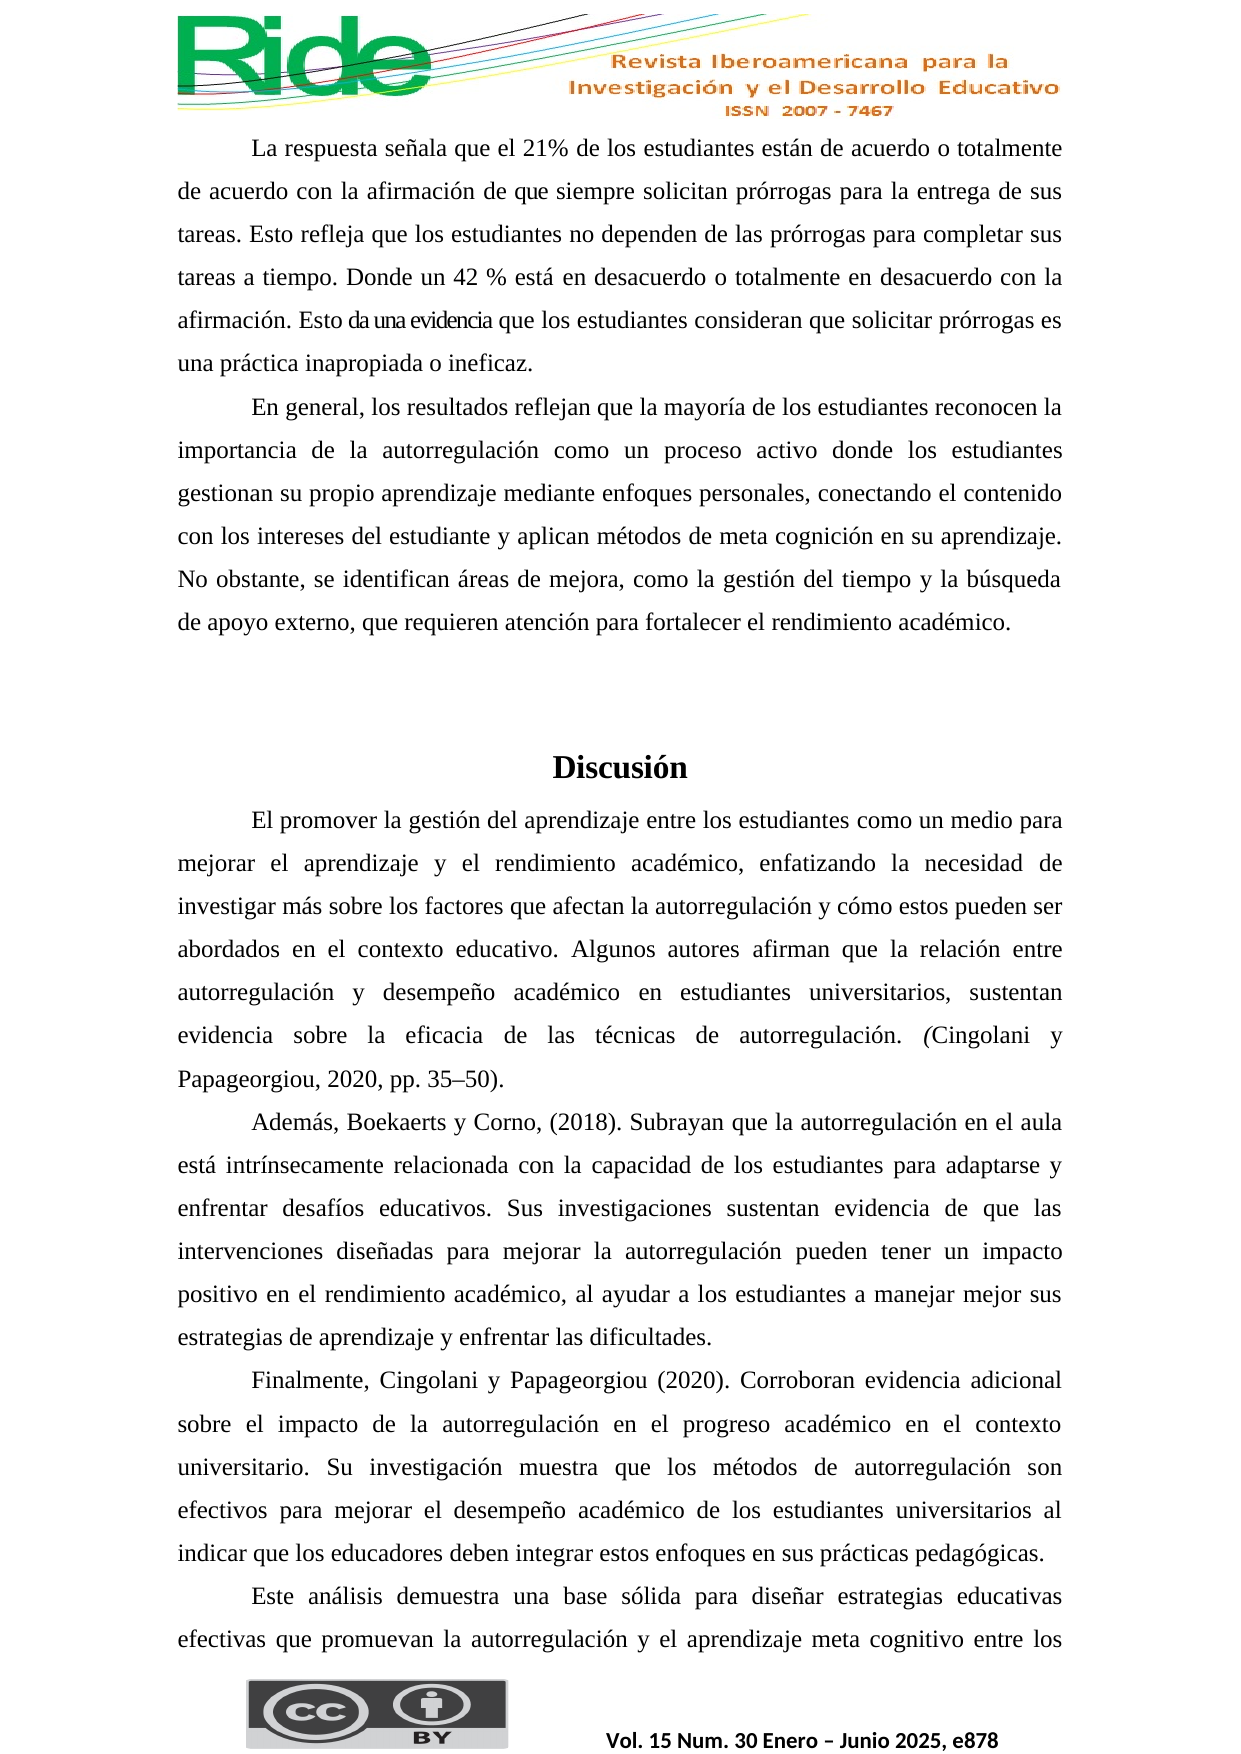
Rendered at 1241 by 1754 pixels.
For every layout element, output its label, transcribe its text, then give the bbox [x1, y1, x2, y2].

text Finalmente, Cingolani y Papageorgiou (2020). Corroboran evidencia adicional sobre el impacto de la autorregulación en el progreso académico en el contexto universitario. Su investigación muestra que los métodos de autorregulación son efectivos para mejorar el desempeño académico de los estudiantes universitarios al indicar que los educadores deben integrar estos enfoques en sus prácticas pedagógicas. [177, 1366, 1063, 1567]
text El promover la gestión del aprendizaje entre los estudiantes como un medio para mejorar el aprendizaje y el rendimiento académico, enfatizando la necesidad de investigar más sobre los factores que afectan la autorregulación y cómo estos pueden ser abordados en el contexto educativo. Algunos autores afirman que la relación entre autorregulación y desempeño académico en estudiantes universitarios, sustentan evidencia sobre la eficacia de las técnicas de autorregulación. (Cingolani y Papageorgiou, 2020, pp. 35–50). [177, 805, 1063, 1092]
text En general, los resultados reflejan que la mayoría de los estudiantes reconocen la importancia de la autorregulación como un proceso activo donde los estudiantes gestionan su propio aprendizaje mediante enfoques personales, conectando el contenido con los intereses del estudiante y aplican métodos de meta cognición en su aprendizaje. No obstante, se identifican áreas de mejora, como la gestión del tiempo y la búsqueda de apoyo externo, que requieren atención para fortalecer el rendimiento académico. [177, 392, 1063, 636]
text La respuesta señala que el 21% de los estudiantes están de acuerdo o totalmente de acuerdo con la afirmación de que siempre solicitan prórrogas para la entrega de sus tareas. Esto refleja que los estudiantes no dependen de las prórrogas para completar sus tareas a tiempo. Donde un 42 % está en desacuerdo o totalmente en desacuerdo con la afirmación. Esto da una evidencia que los estudiantes consideran que solicitar prórrogas es una práctica inapropiada o ineficaz. [177, 133, 1063, 377]
subtitle Discusión [177, 747, 1063, 786]
text Además, Boekaerts y Corno, (2018). Subrayan que la autorregulación en el aula está intrínsecamente relacionada con la capacidad de los estudiantes para adaptarse y enfrentar desafíos educativos. Sus investigaciones sustentan evidencia de que las intervenciones diseñadas para mejorar la autorregulación pueden tener un impacto positivo en el rendimiento académico, al ayudar a los estudiantes a manejar mejor sus estrategias de aprendizaje y enfrentar las dificultades. [177, 1107, 1063, 1351]
picture [246, 1679, 509, 1749]
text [177, 1581, 1063, 1653]
picture [177, 14, 1063, 119]
